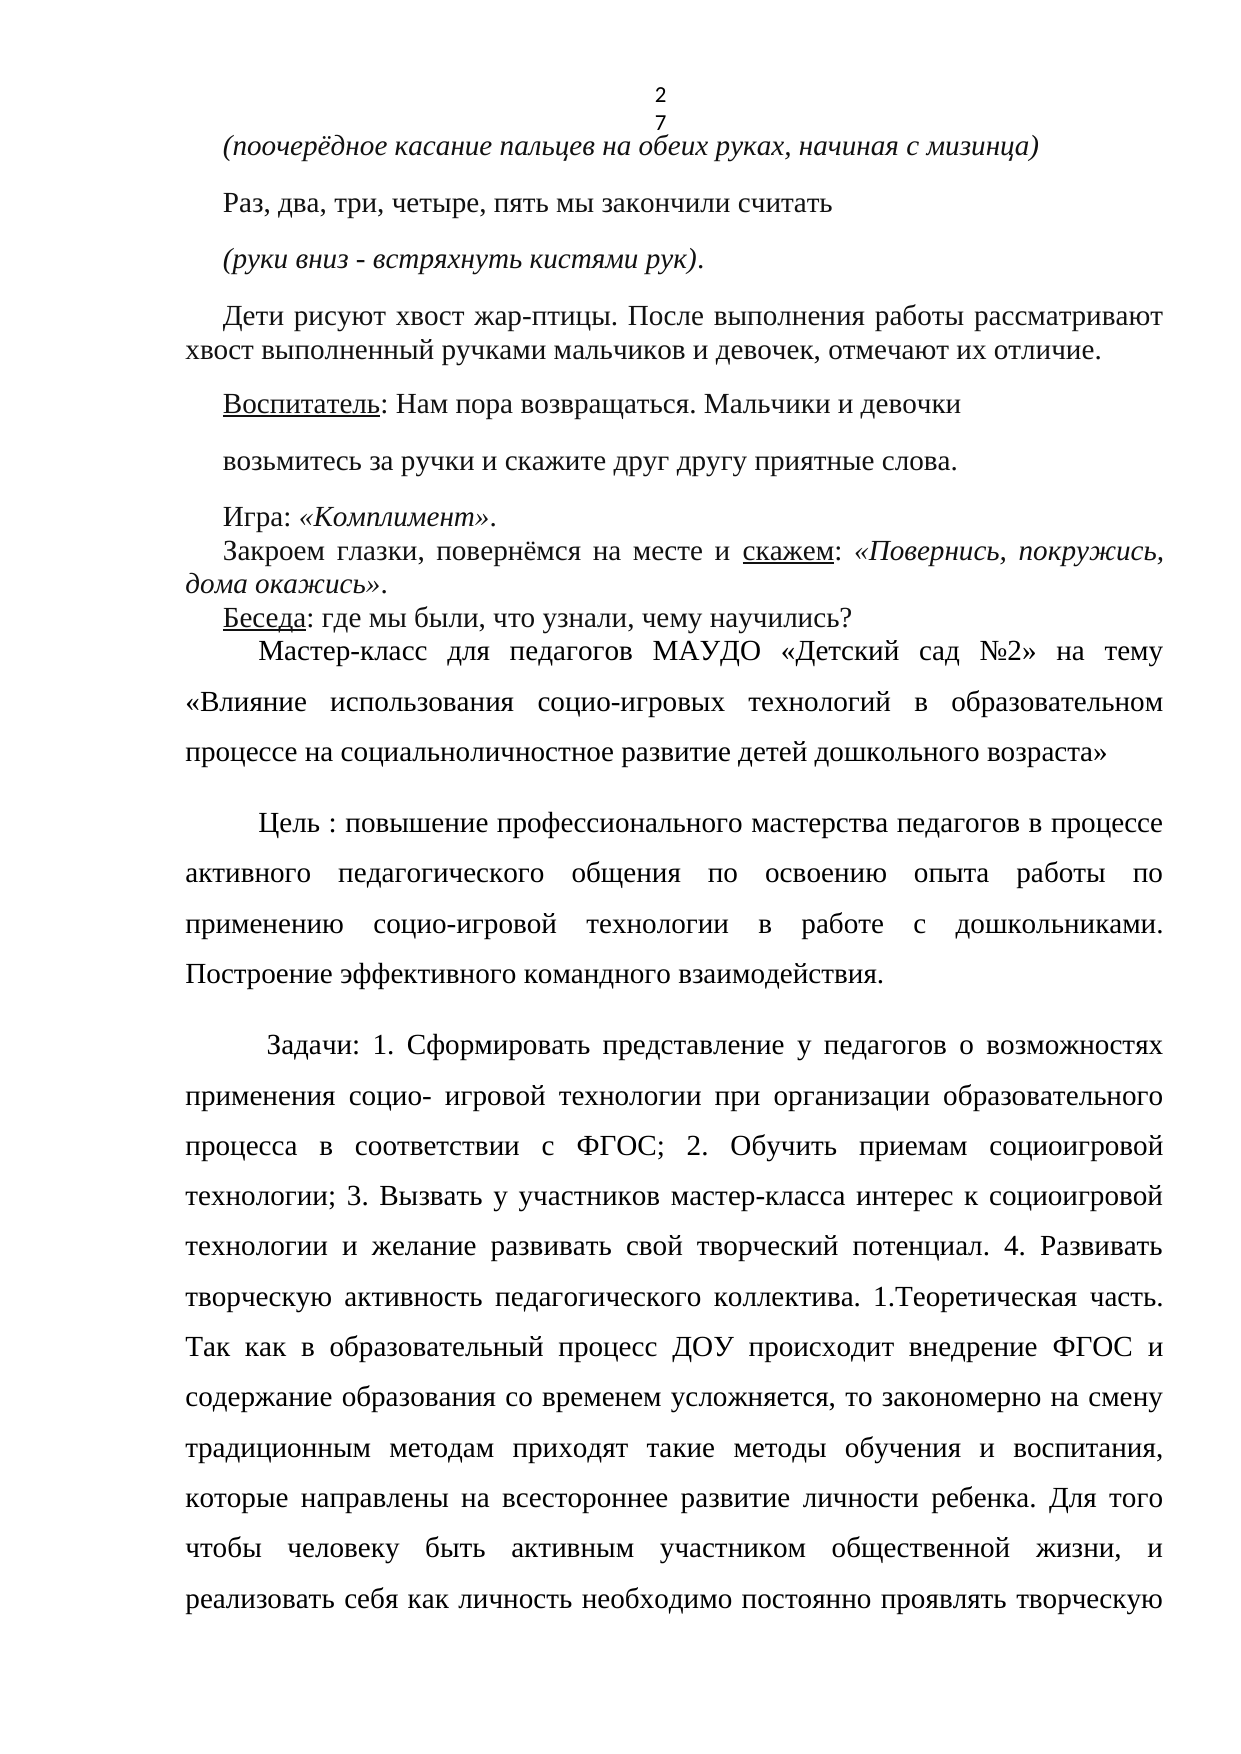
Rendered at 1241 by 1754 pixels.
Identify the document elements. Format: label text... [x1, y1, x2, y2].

text Раз, два, три, четыре, пять мы закончили считать [146, 185, 1164, 219]
text (руки вниз - встряхнуть кистями рук). [146, 242, 1164, 275]
text возьмитесь за ручки и скажите друг другу приятные слова. [146, 443, 1164, 476]
text Игра: «Комплимент». [146, 499, 1164, 533]
text Дети рисуют хвост жар-птицы. После выполнения работы рассматривают хвост выполненный ручками мальчиков и девочек, отмечают их отличие. [185, 298, 1164, 365]
text Закроем глазки, повернёмся на месте и скажем: «Повернись, покружись, дома окажись». [185, 533, 1164, 600]
text Воспитатель: Нам пора возвращаться. Мальчики и девочки [146, 386, 1164, 420]
text Мастер-класс для педагогов МАУДО «Детский сад №2» на тему «Влияние использования социо-игровых технологий в образовательном процессе на социальноличностное развитие детей дошкольного возраста» [185, 633, 1164, 768]
text Цель : повышение профессионального мастерства педагогов в процессе активного педагогического общения по освоению опыта работы по применению социо-игровой технологии в работе с дошкольниками. Построение эффективного командного взаимодействия. [185, 805, 1164, 990]
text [185, 1027, 1164, 1614]
text (поочерёдное касание пальцев на обеих руках, начиная с мизинца) [146, 128, 1164, 162]
text Беседа: где мы были, что узнали, чему научились? [146, 600, 1164, 633]
